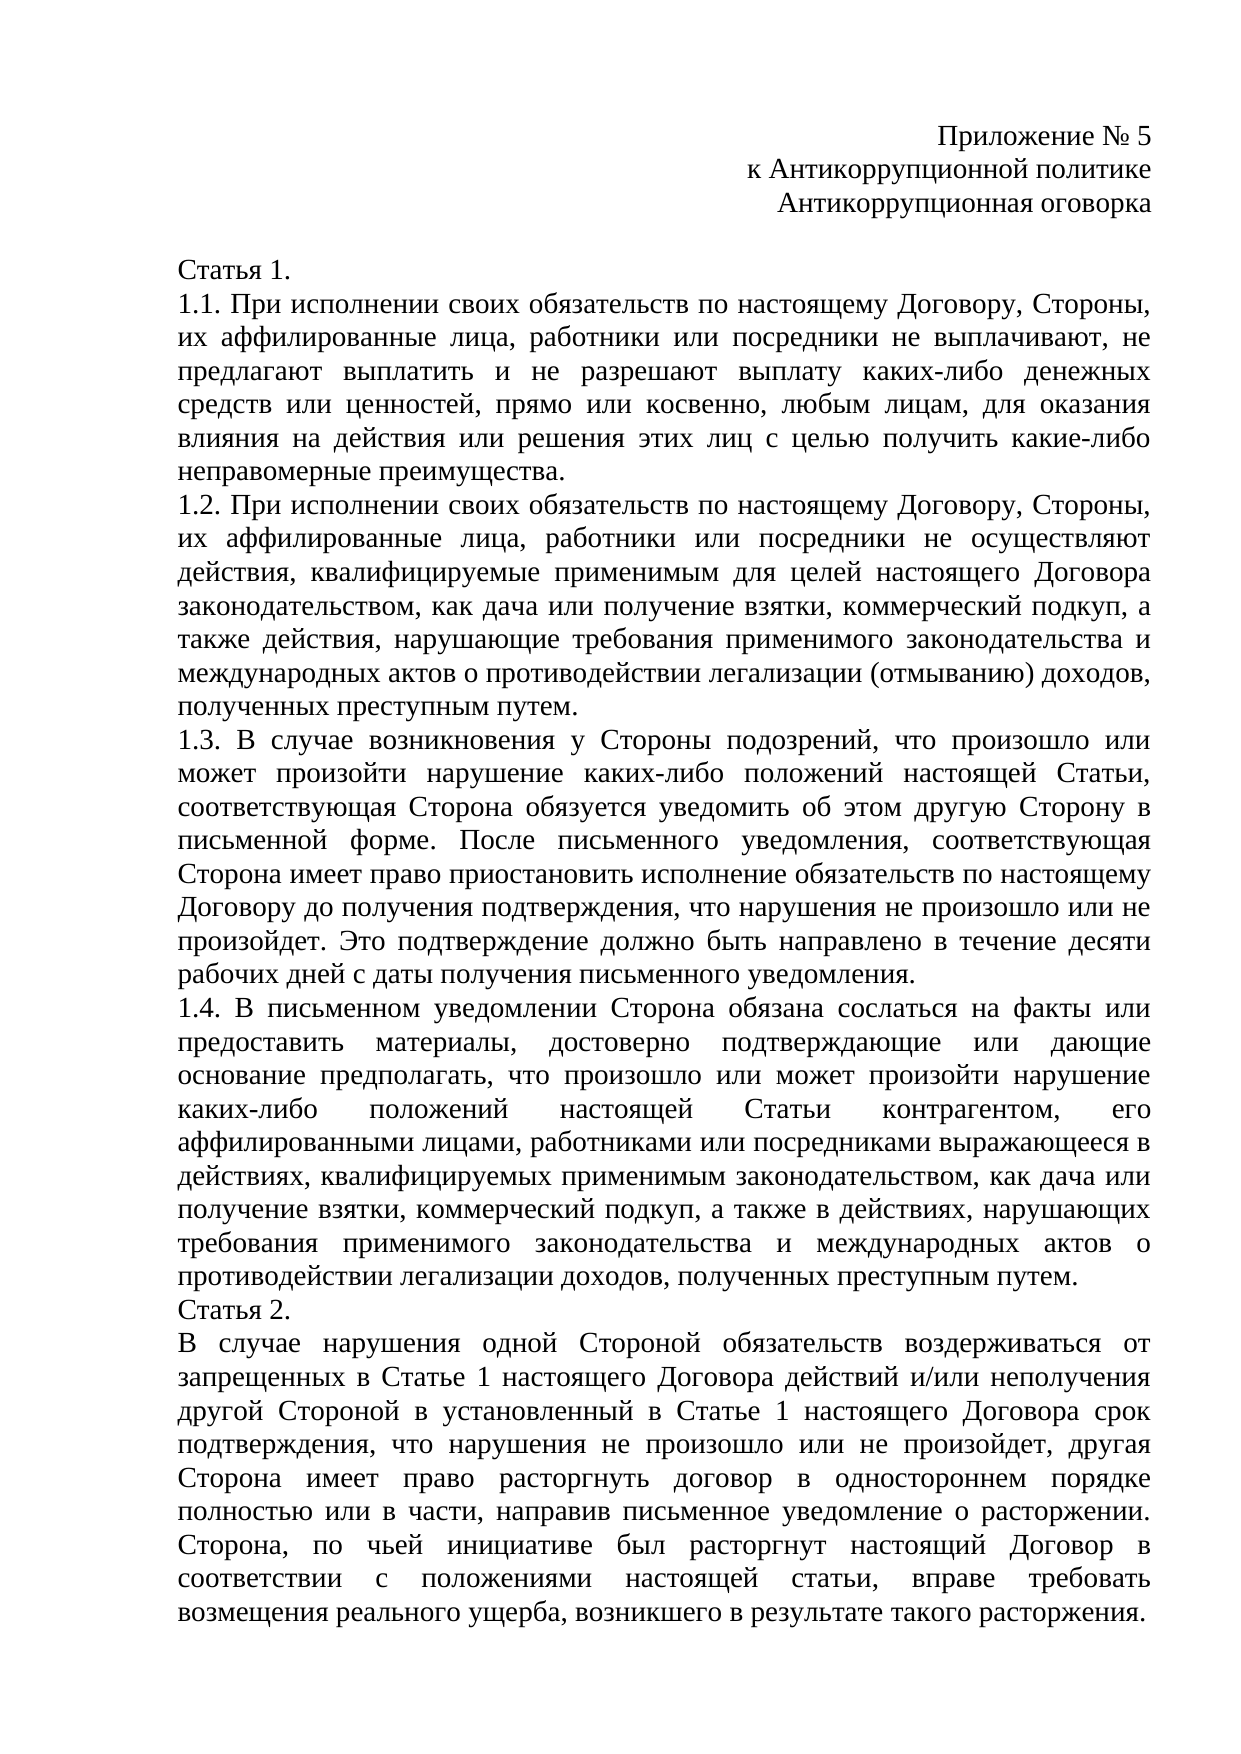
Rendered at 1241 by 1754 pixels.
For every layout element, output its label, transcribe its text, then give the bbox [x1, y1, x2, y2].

text Антикоррупционная оговорка [177, 185, 1152, 219]
text 1.3. В случае возникновения у Стороны подозрений, что произошло или может произойти нарушение каких-либо положений настоящей Статьи, соответствующая Сторона обязуется уведомить об этом другую Сторону в письменной форме. После письменного уведомления, соответствующая Сторона имеет право приостановить исполнение обязательств по настоящему Договору до получения подтверждения, что нарушения не произошло или не произойдет. Это подтверждение должно быть направлено в течение десяти рабочих дней с даты получения письменного уведомления. [177, 722, 1152, 990]
text 1.2. При исполнении своих обязательств по настоящему Договору, Стороны, их аффилированные лица, работники или посредники не осуществляют действия, квалифицируемые применимым для целей настоящего Договора законодательством, как дача или получение взятки, коммерческий подкуп, а также действия, нарушающие требования применимого законодательства и международных актов о противодействии легализации (отмыванию) доходов, полученных преступным путем. [177, 487, 1152, 722]
text В случае нарушения одной Стороной обязательств воздерживаться от запрещенных в Статье 1 настоящего Договора действий и/или неполучения другой Стороной в установленный в Статье 1 настоящего Договора срок подтверждения, что нарушения не произошло или не произойдет, другая Сторона имеет право расторгнуть договор в одностороннем порядке полностью или в части, направив письменное уведомление о расторжении. Сторона, по чьей инициативе был расторгнут настоящий Договор в соответствии с положениями настоящей статьи, вправе требовать возмещения реального ущерба, возникшего в результате такого расторжения. [177, 1326, 1152, 1627]
text Статья 1. [177, 252, 1152, 286]
text 1.1. При исполнении своих обязательств по настоящему Договору, Стороны, их аффилированные лица, работники или посредники не выплачивают, не предлагают выплатить и не разрешают выплату каких-либо денежных средств или ценностей, прямо или косвенно, любым лицам, для оказания влияния на действия или решения этих лиц с целью получить какие-либо неправомерные преимущества. [177, 286, 1152, 487]
text Статья 2. [177, 1292, 1152, 1326]
text 1.4. В письменном уведомлении Сторона обязана сослаться на факты или предоставить материалы, достоверно подтверждающие или дающие основание предполагать, что произошло или может произойти нарушение каких-либо положений настоящей Статьи контрагентом, его аффилированными лицами, работниками или посредниками выражающееся в действиях, квалифицируемых применимым законодательством, как дача или получение взятки, коммерческий подкуп, а также в действиях, нарушающих требования применимого законодательства и международных актов о противодействии легализации доходов, полученных преступным путем. [177, 990, 1152, 1292]
text к Антикоррупционной политике [177, 152, 1152, 185]
text Приложение № 5 [177, 118, 1152, 152]
